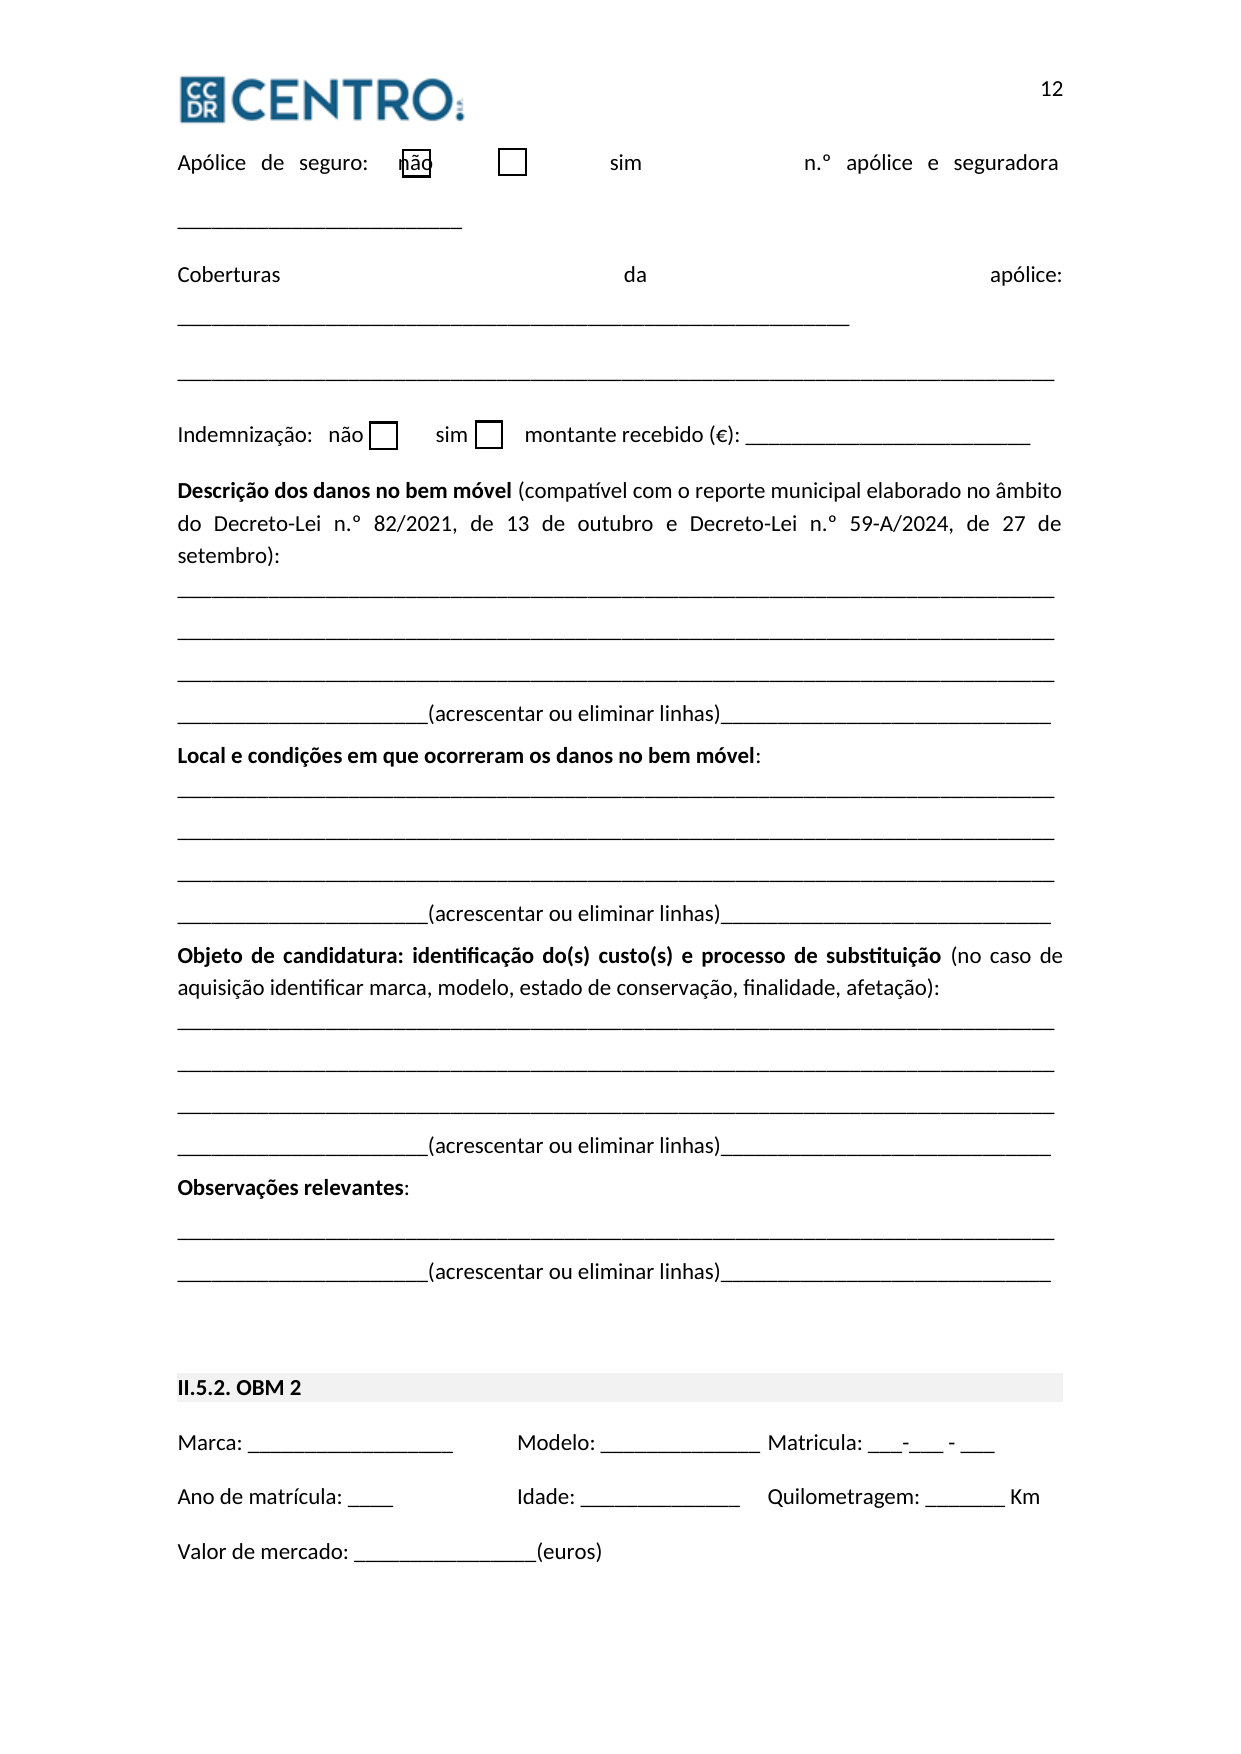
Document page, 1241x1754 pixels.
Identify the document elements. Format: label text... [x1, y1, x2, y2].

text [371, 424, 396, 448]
text II.5.2. OBM 2 [177, 1373, 1063, 1402]
text Objeto de candidatura: identificação do(s) custo(s) e processo de substituição (no caso de aquisição identificar marca, modelo, estado de conservação, finalidade, afetação): [177, 941, 1063, 1001]
text Local e condições em que ocorreram os danos no bem móvel: [177, 741, 1063, 769]
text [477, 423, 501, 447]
text _____________________________________________________________________________ [177, 356, 1063, 384]
text Observações relevantes: [177, 1173, 1063, 1201]
text Apólice de seguro: não sim n.º apólice e seguradora _________________________ [177, 148, 1063, 232]
text _____________________________________________________________________________ [177, 773, 1063, 801]
text Indemnização: não sim montante recebido (€): _________________________ [177, 421, 369, 448]
text _____________________________________________________________________________________________________________________________________________________________________________________________________________________________________________________________(acrescentar ou eliminar linhas)_____________________________ [177, 1006, 1063, 1159]
text Indemnização: não sim montante recebido (€): _________________________ [503, 421, 1063, 448]
picture [177, 75, 468, 126]
text Coberturas da apólice: ___________________________________________________________ [177, 260, 1063, 330]
text Descrição dos danos no bem móvel (compatível com o reporte municipal elaborado no âmbito do Decreto-Lei n.º 82/2021, de 13 de outubro e Decreto-Lei n.º 59-A/2024, de 27 de setembro): [177, 477, 1063, 569]
text ______________________(acrescentar ou eliminar linhas)_____________________________ [177, 699, 1063, 727]
text Valor de mercado: ________________(euros) [177, 1537, 1063, 1565]
text _____________________________________________________________________________ [177, 815, 1063, 843]
text _____________________________________________________________________________ [177, 857, 1063, 885]
text ______________________(acrescentar ou eliminar linhas)_____________________________ [177, 899, 1063, 927]
text Ano de matrícula: ____ Idade: ______________ Quilometragem: _______ Km [177, 1482, 1063, 1511]
text _____________________________________________________________________________ [177, 1215, 1063, 1243]
text ______________________(acrescentar ou eliminar linhas)_____________________________ [177, 1257, 1063, 1285]
text _____________________________________________________________________________ [177, 657, 1063, 685]
text _____________________________________________________________________________ [177, 573, 1063, 601]
text _____________________________________________________________________________ [177, 615, 1063, 643]
text Marca: __________________ Modelo: ______________ Matricula: ___-___ - ___ [177, 1428, 1063, 1456]
